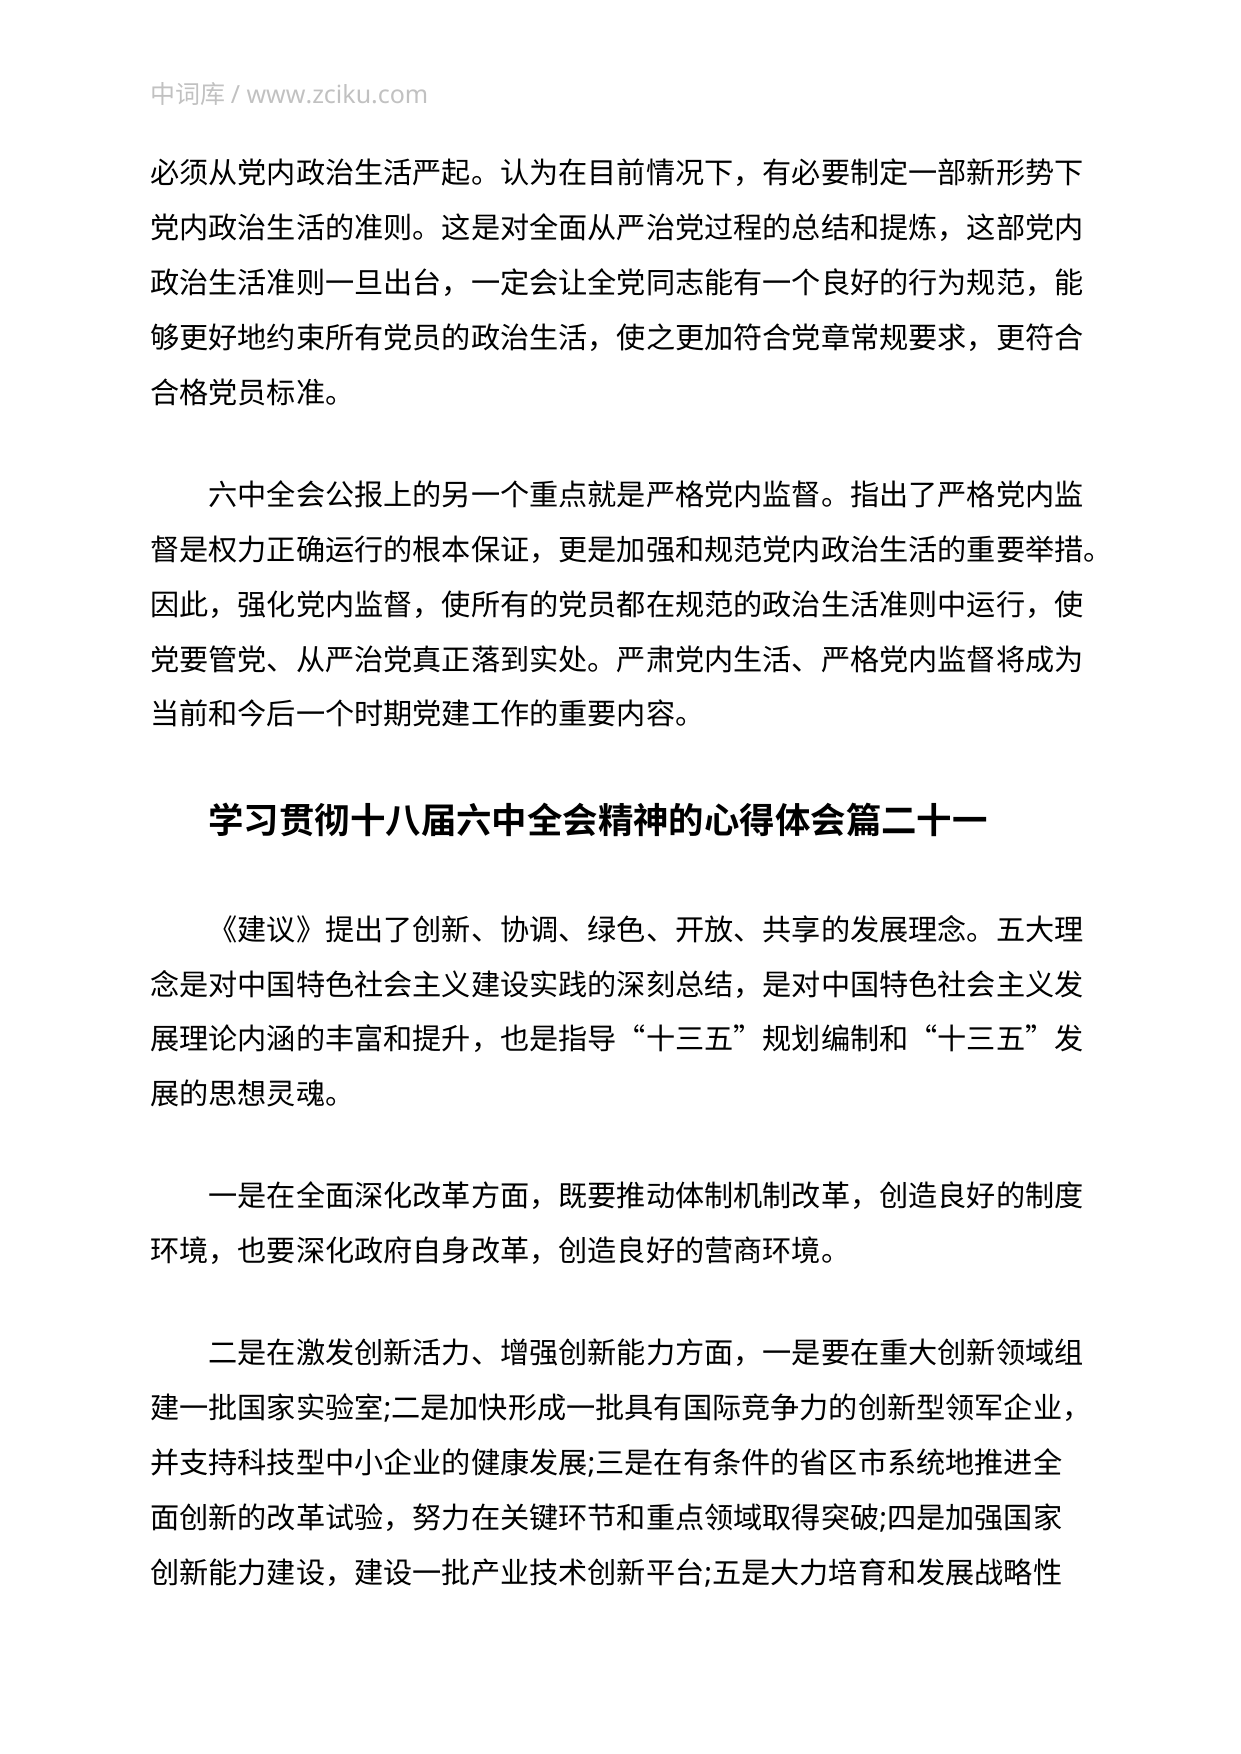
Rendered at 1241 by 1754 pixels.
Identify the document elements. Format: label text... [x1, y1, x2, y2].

text 六中全会公报上的另一个重点就是严格党内监督。指出了严格党内监督是权力正确运行的根本保证，更是加强和规范党内政治生活的重要举措。因此，强化党内监督，使所有的党员都在规范的政治生活准则中运行，使党要管党、从严治党真正落到实处。严肃党内生活、严格党内监督将成为当前和今后一个时期党建工作的重要内容。 [150, 471, 1090, 733]
text 一是在全面深化改革方面，既要推动体制机制改革，创造良好的制度环境，也要深化政府自身改革，创造良好的营商环境。 [150, 1173, 1090, 1270]
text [150, 1329, 1090, 1592]
text 《建议》提出了创新、协调、绿色、开放、共享的发展理念。五大理念是对中国特色社会主义建设实践的深刻总结，是对中国特色社会主义发展理论内涵的丰富和提升，也是指导“十三五”规划编制和“十三五”发展的思想灵魂。 [150, 906, 1090, 1113]
text 学习贯彻十八届六中全会精神的心得体会篇二十一 [150, 793, 1090, 844]
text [150, 150, 1090, 412]
